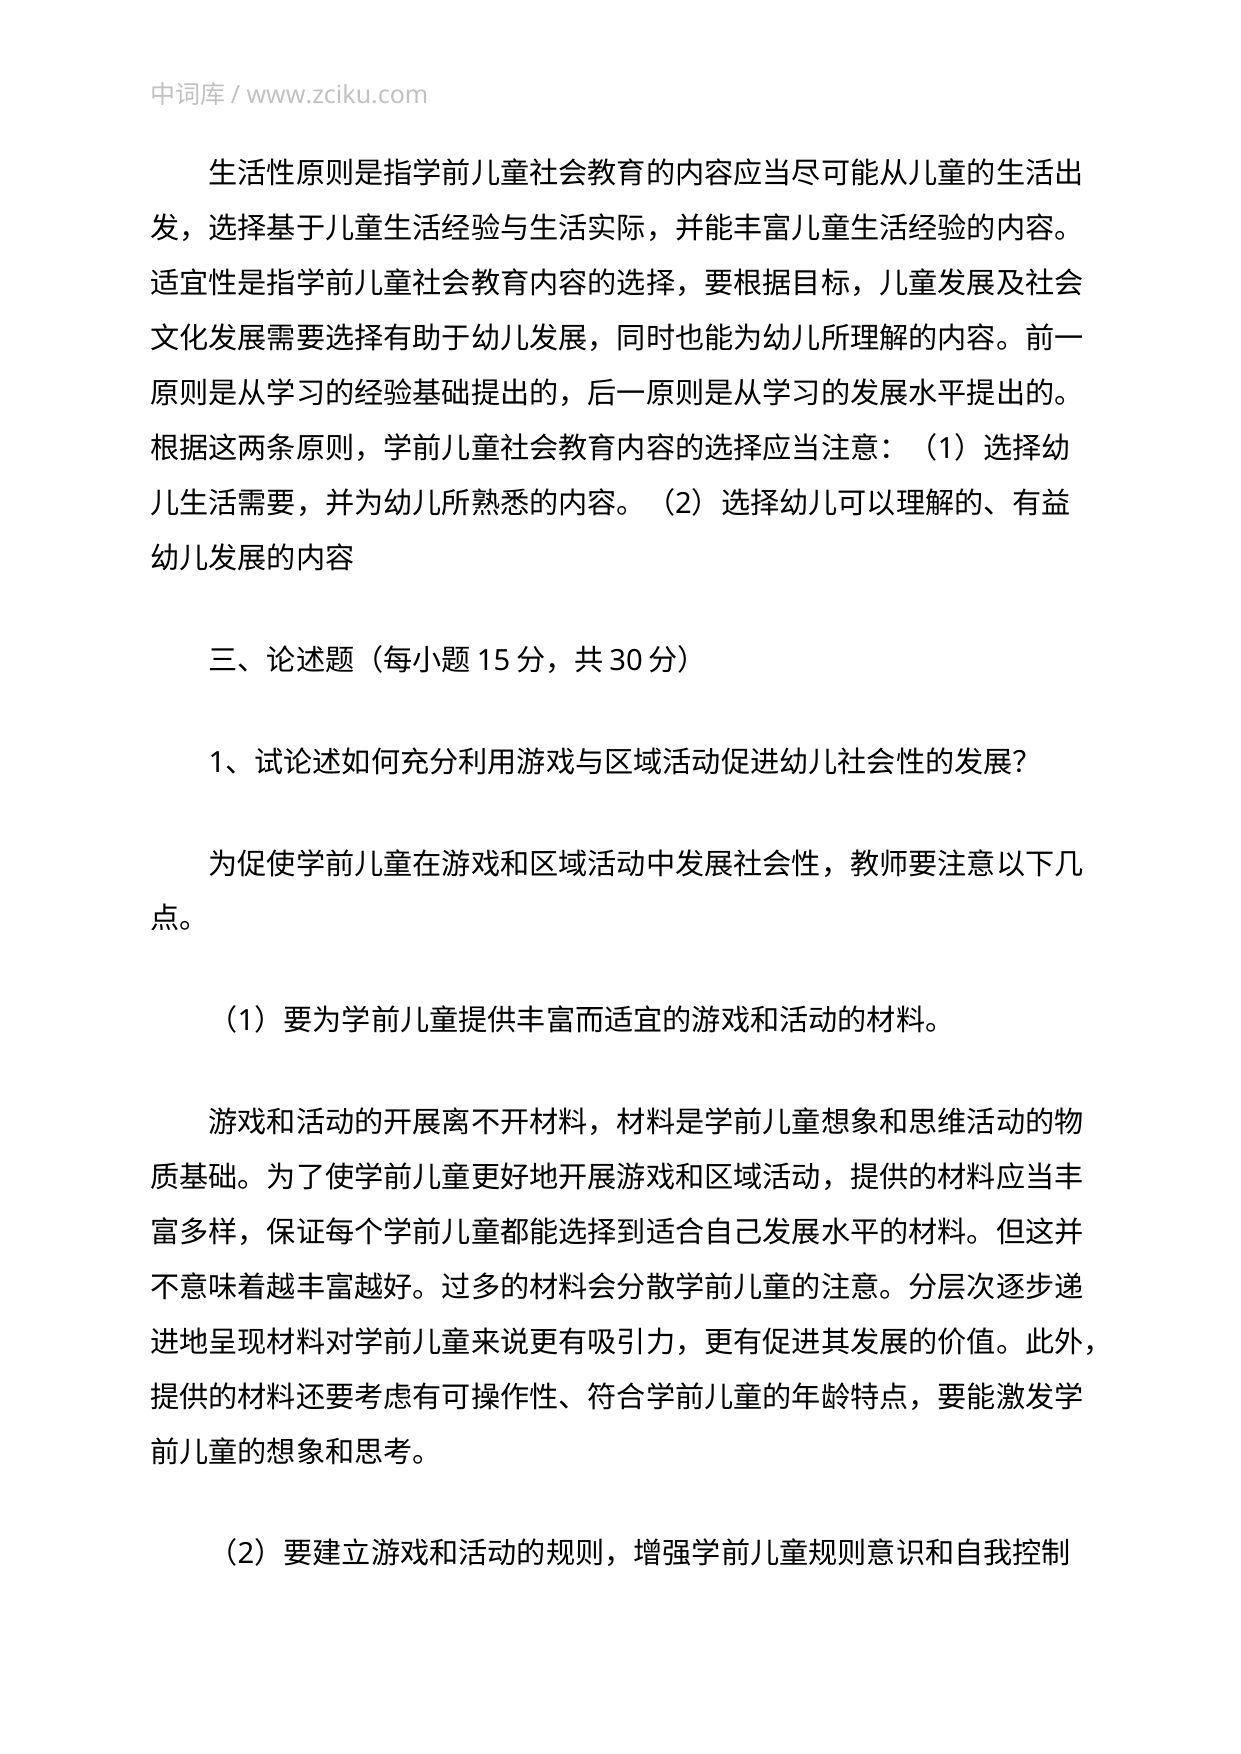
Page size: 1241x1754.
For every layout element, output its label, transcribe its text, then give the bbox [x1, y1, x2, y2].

text 生活性原则是指学前儿童社会教育的内容应当尽可能从儿童的生活出发，选择基于儿童生活经验与生活实际，并能丰富儿童生活经验的内容。适宜性是指学前儿童社会教育内容的选择，要根据目标，儿童发展及社会文化发展需要选择有助于幼儿发展，同时也能为幼儿所理解的内容。前一原则是从学习的经验基础提出的，后一原则是从学习的发展水平提出的。根据这两条原则，学前儿童社会教育内容的选择应当注意：（1）选择幼儿生活需要，并为幼儿所熟悉的内容。（2）选择幼儿可以理解的、有益幼儿发展的内容 [150, 150, 1090, 577]
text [150, 1530, 1090, 1572]
text 1、试论述如何充分利用游戏与区域活动促进幼儿社会性的发展？ [150, 738, 1090, 781]
text 游戏和活动的开展离不开材料，材料是学前儿童想象和思维活动的物质基础。为了使学前儿童更好地开展游戏和区域活动，提供的材料应当丰富多样，保证每个学前儿童都能选择到适合自己发展水平的材料。但这并不意味着越丰富越好。过多的材料会分散学前儿童的注意。分层次逐步递进地呈现材料对学前儿童来说更有吸引力，更有促进其发展的价值。此外，提供的材料还要考虑有可操作性、符合学前儿童的年龄特点，要能激发学前儿童的想象和思考。 [150, 1099, 1090, 1471]
text 三、论述题（每小题15分，共30分） [150, 636, 1090, 679]
text （1）要为学前儿童提供丰富而适宜的游戏和活动的材料。 [150, 997, 1090, 1039]
text 为促使学前儿童在游戏和区域活动中发展社会性，教师要注意以下几点。 [150, 840, 1090, 937]
